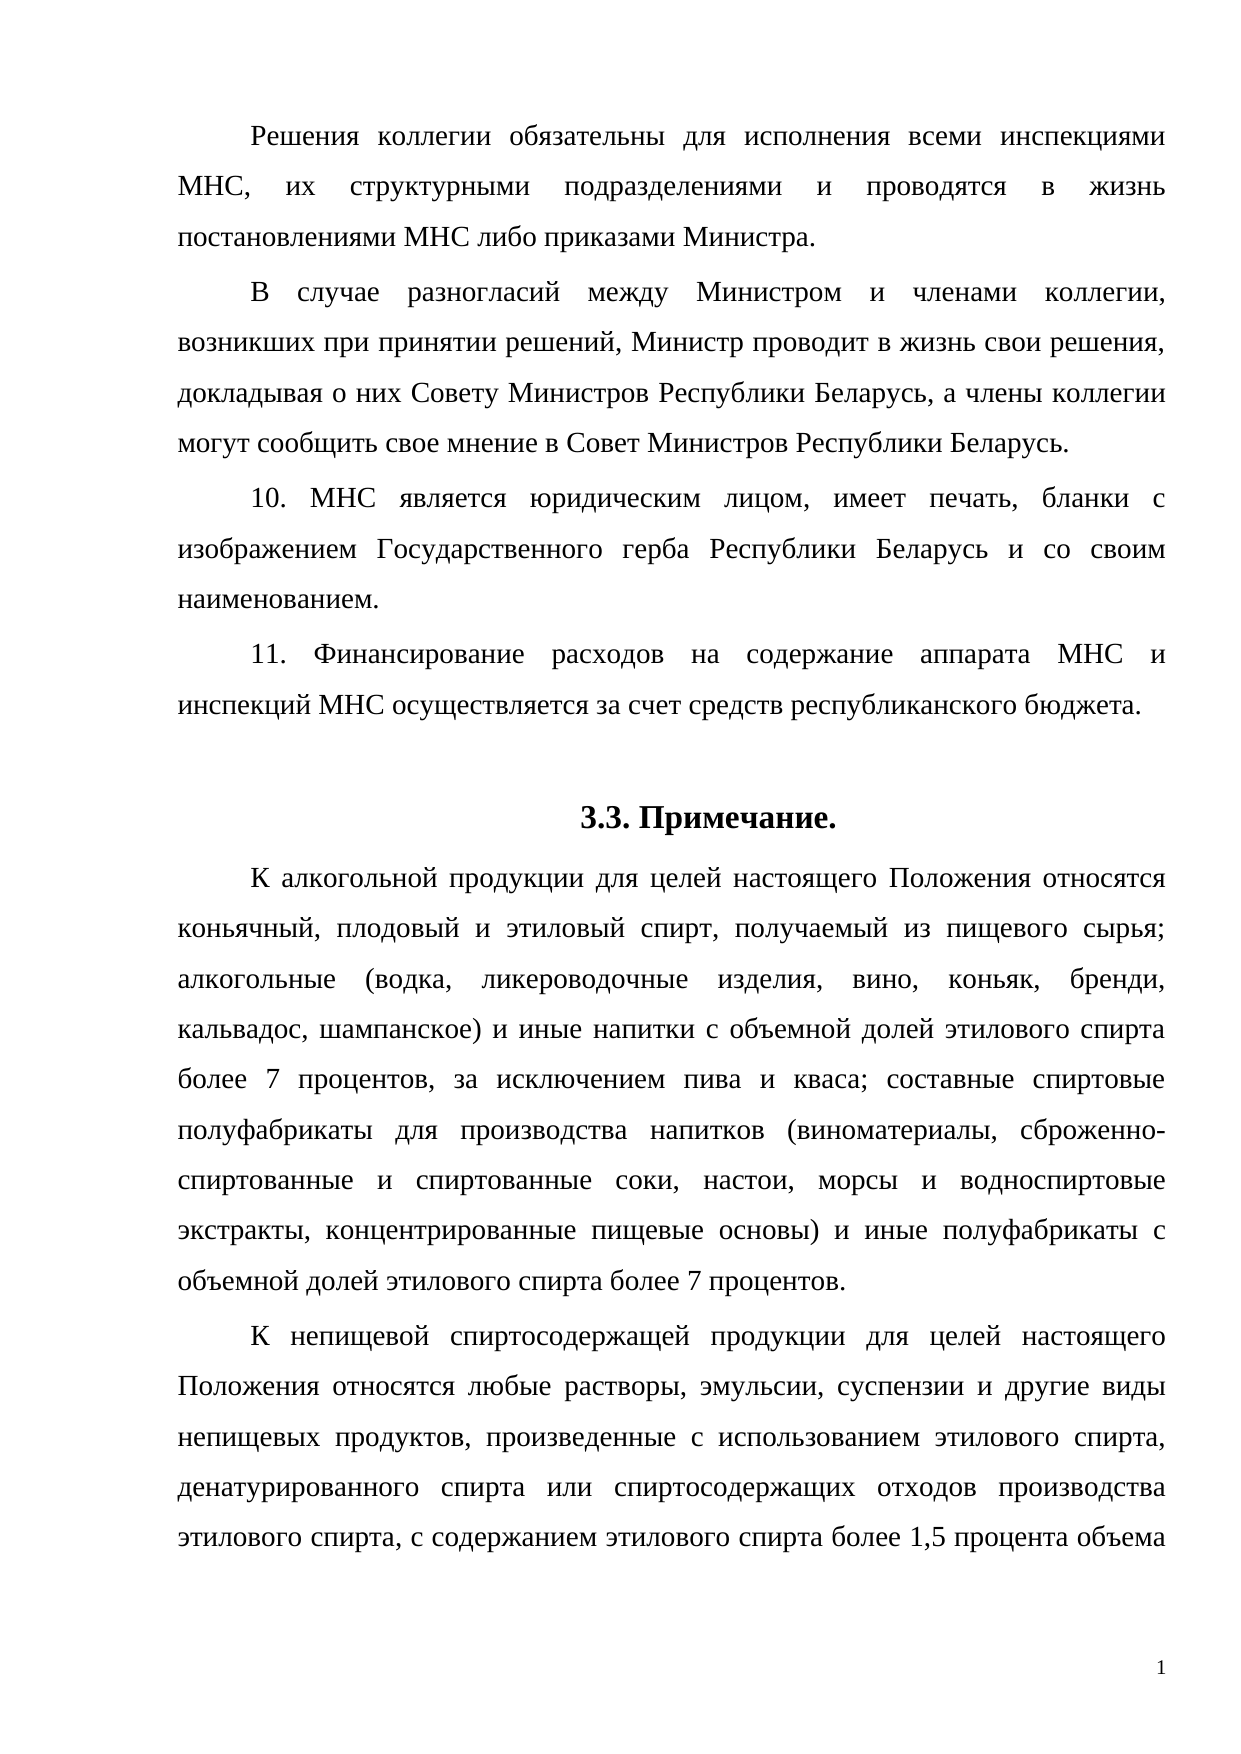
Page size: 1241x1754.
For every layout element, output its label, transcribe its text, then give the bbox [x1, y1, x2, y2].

text К алкогольной продукции для целей настоящего Положения относятся коньячный, плодовый и этиловый спирт, получаемый из пищевого сырья; алкогольные (водка, ликероводочные изделия, вино, коньяк, бренди, кальвадос, шампанское) и иные напитки с объемной долей этилового спирта более 7 процентов, за исключением пива и кваса; составные спиртовые полуфабрикаты для производства напитков (виноматериалы, сброженно-спиртованные и спиртованные соки, настои, морсы и водноспиртовые экстракты, концентрированные пищевые основы) и иные полуфабрикаты с объемной долей этилового спирта более 7 процентов. [177, 860, 1166, 1296]
text Решения коллегии обязательны для исполнения всеми инспекциями МНС, их структурными подразделениями и проводятся в жизнь постановлениями МНС либо приказами Министра. [177, 118, 1166, 252]
text 3.3. Примечание. [177, 798, 1166, 836]
text 11. Финансирование расходов на содержание аппарата МНС и инспекций МНС осуществляется за счет средств республиканского бюджета. [177, 637, 1166, 720]
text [177, 1318, 1166, 1553]
text В случае разногласий между Министром и членами коллегии, возникших при принятии решений, Министр проводит в жизнь свои решения, докладывая о них Совету Министров Республики Беларусь, а члены коллегии могут сообщить свое мнение в Совет Министров Республики Беларусь. [177, 274, 1166, 459]
text 10. МНС является юридическим лицом, имеет печать, бланки с изображением Государственного герба Республики Беларусь и со своим наименованием. [177, 481, 1166, 615]
